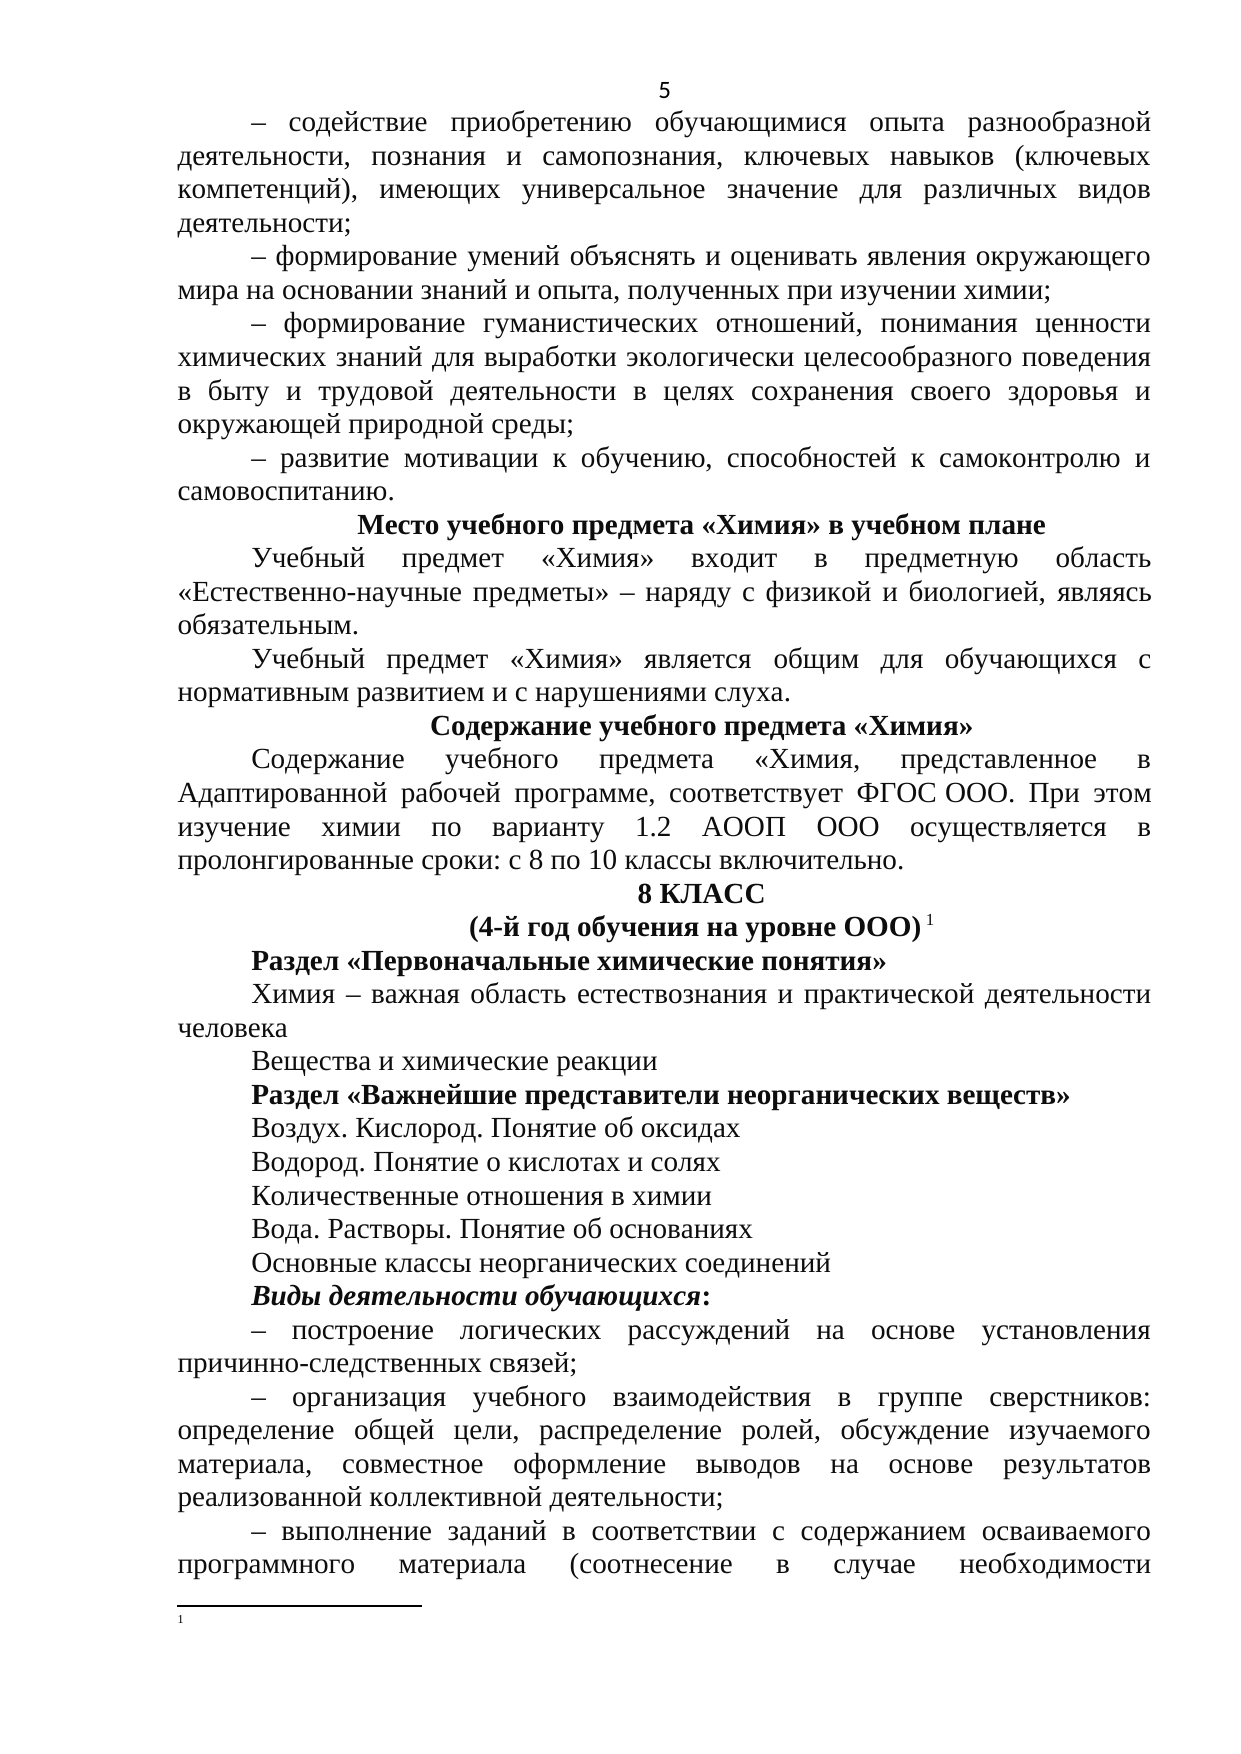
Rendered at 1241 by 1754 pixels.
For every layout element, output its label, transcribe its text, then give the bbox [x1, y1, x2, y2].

text Содержание учебного предмета «Химия» [177, 708, 1152, 742]
text – организация учебного взаимодействия в группе сверстников: определение общей цели, распределение ролей, обсуждение изучаемого материала, совместное оформление выводов на основе результатов реализованной коллективной деятельности; [177, 1379, 1152, 1513]
text Виды деятельности обучающихся: [177, 1278, 1152, 1312]
text – содействие приобретению обучающимися опыта разнообразной деятельности, познания и самопознания, ключевых навыков (ключевых компетенций), имеющих универсальное значение для различных видов деятельности; [177, 104, 1152, 238]
text Воздух. Кислород. Понятие об оксидах [177, 1111, 1152, 1144]
text – формирование умений объяснять и оценивать явления окружающего мира на основании знаний и опыта, полученных при изучении химии; [177, 238, 1152, 306]
text 8 КЛАСС [177, 876, 1152, 909]
text Место учебного предмета «Химия» в учебном плане [177, 507, 1152, 540]
text – развитие мотивации к обучению, способностей к самоконтролю и самовоспитанию. [177, 440, 1152, 507]
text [177, 1513, 1152, 1580]
text Химия – важная область естествознания и практической деятельности человека [177, 976, 1152, 1043]
text Вода. Растворы. Понятие об основаниях [177, 1211, 1152, 1245]
text (4-й год обучения на уровне ООО) [177, 909, 1152, 943]
text – построение логических рассуждений на основе установления причинно-следственных связей; [177, 1312, 1152, 1379]
text – формирование гуманистических отношений, понимания ценности химических знаний для выработки экологически целесообразного поведения в быту и трудовой деятельности в целях сохранения своего здоровья и окружающей природной среды; [177, 306, 1152, 440]
text Количественные отношения в химии [177, 1178, 1152, 1211]
text Учебный предмет «Химия» является общим для обучающихся с нормативным развитием и с нарушениями слуха. [177, 641, 1152, 708]
text Водород. Понятие о кислотах и солях [177, 1144, 1152, 1178]
text Вещества и химические реакции [177, 1043, 1152, 1077]
text Раздел «Первоначальные химические понятия» [177, 943, 1152, 976]
text Основные классы неорганических соединений [177, 1245, 1152, 1278]
text Содержание учебного предмета «Химия, представленное в Адаптированной рабочей программе, соответствует ФГОС ООО. При этом изучение химии по варианту 1.2 АООП ООО осуществляется в пролонгированные сроки: с 8 по 10 классы включительно. [177, 742, 1152, 876]
text Учебный предмет «Химия» входит в предметную область «Естественно-научные предметы» – наряду с физикой и биологией, являясь обязательным. [177, 540, 1152, 641]
text Раздел «Важнейшие представители неорганических веществ» [177, 1077, 1152, 1111]
